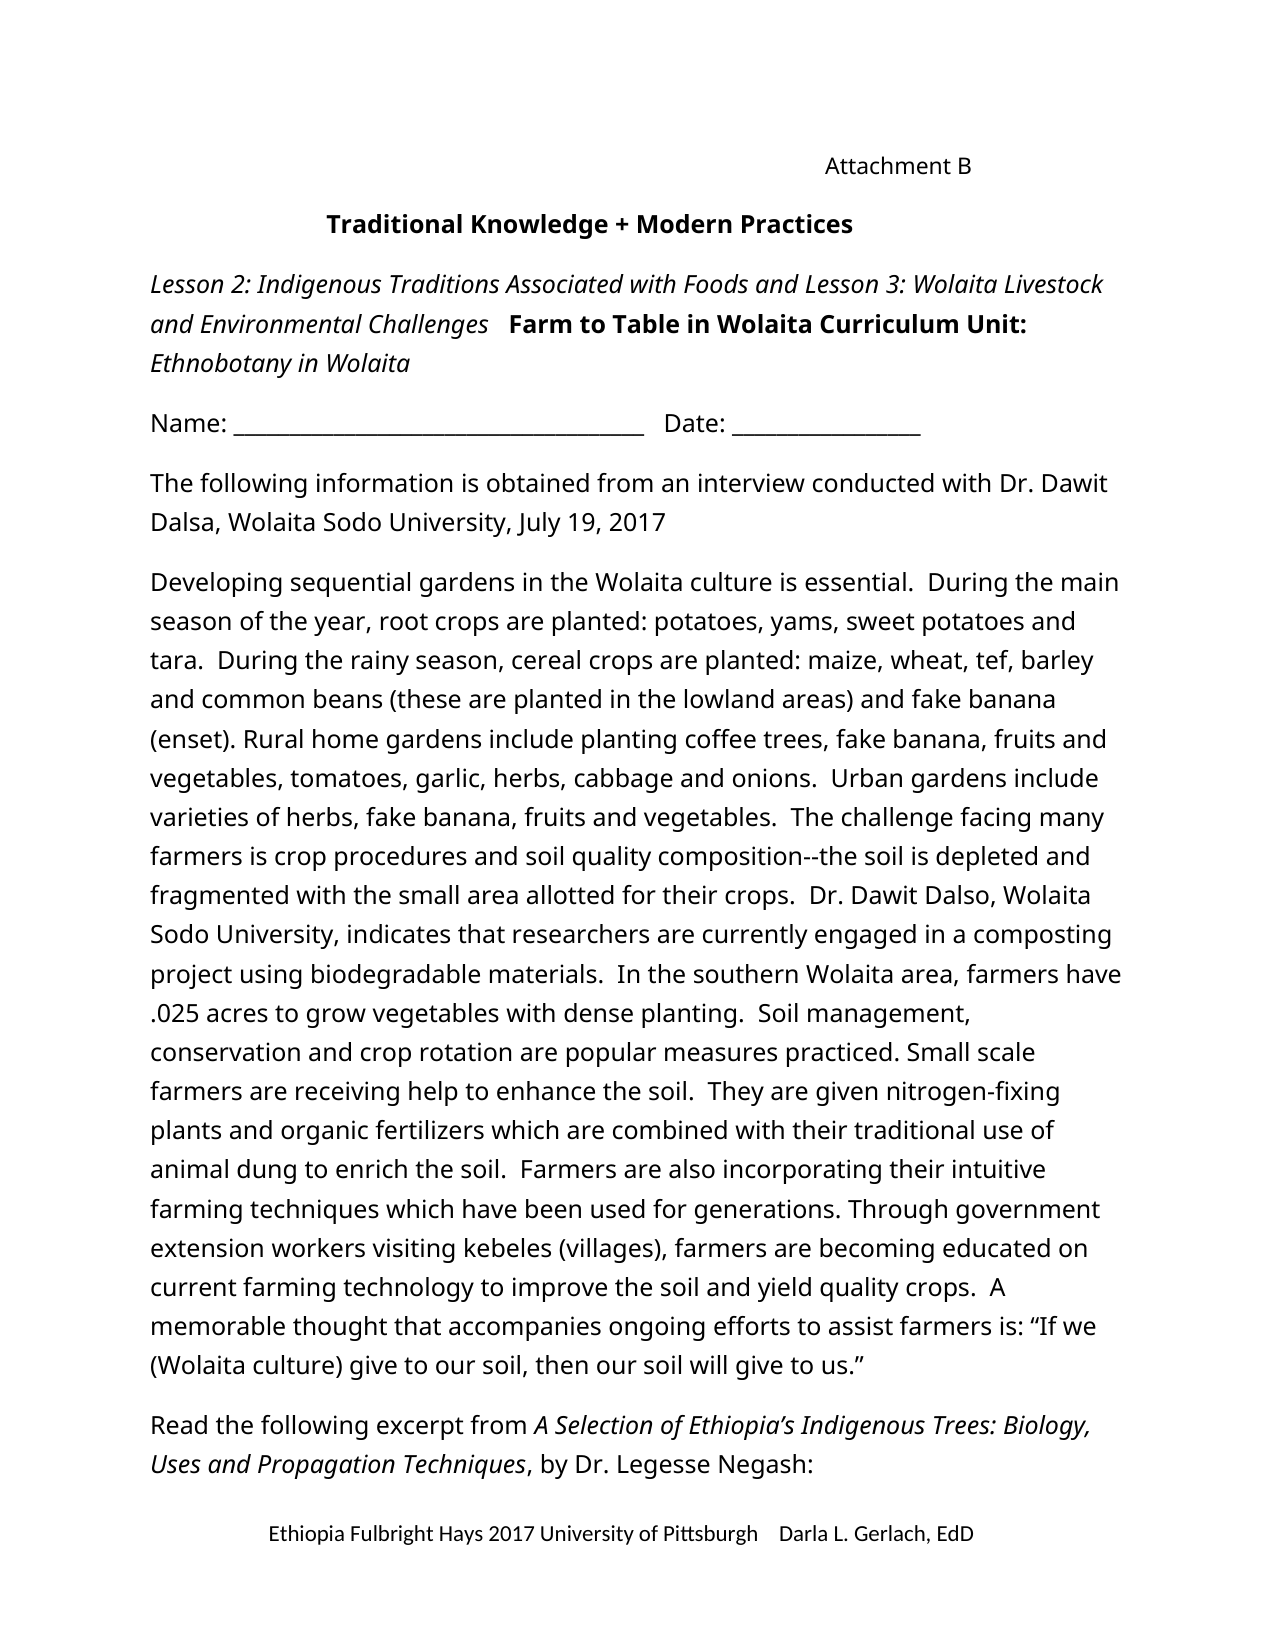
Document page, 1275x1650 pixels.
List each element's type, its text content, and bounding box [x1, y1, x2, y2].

text Read the following excerpt from A Selection of Ethiopia’s Indigenous Trees: Biology, Uses and Propagation Techniques, by Dr. Legesse Negash: [150, 1408, 1125, 1481]
text Traditional Knowledge + Modern Practices [150, 207, 1125, 241]
text Lesson 2: Indigenous Traditions Associated with Foods and Lesson 3: Wolaita Livestock and Environmental Challenges Farm to Table in Wolaita Curriculum Unit: Ethnobotany in Wolaita [150, 267, 1125, 379]
text Developing sequential gardens in the Wolaita culture is essential. During the main season of the year, root crops are planted: potatoes, yams, sweet potatoes and tara. During the rainy season, cereal crops are planted: maize, wheat, tef, barley and common beans (these are planted in the lowland areas) and fake banana (enset). Rural home gardens include planting coffee trees, fake banana, fruits and vegetables, tomatoes, garlic, herbs, cabbage and onions. Urban gardens include varieties of herbs, fake banana, fruits and vegetables. The challenge facing many farmers is crop procedures and soil quality composition--the soil is depleted and fragmented with the small area allotted for their crops. Dr. Dawit Dalso, Wolaita Sodo University, indicates that researchers are currently engaged in a composting project using biodegradable materials. In the southern Wolaita area, farmers have .025 acres to grow vegetables with dense planting. Soil management, conservation and crop rotation are popular measures practiced. Small scale farmers are receiving help to enhance the soil. They are given nitrogen-fixing plants and organic fertilizers which are combined with their traditional use of animal dung to enrich the soil. Farmers are also incorporating their intuitive farming techniques which have been used for generations. Through government extension workers visiting kebeles (villages), farmers are becoming educated on current farming technology to improve the soil and yield quality crops. A memorable thought that accompanies ongoing efforts to assist farmers is: “If we (Wolaita culture) give to our soil, then our soil will give to us.” [150, 565, 1125, 1382]
text Attachment B [150, 150, 1125, 181]
text The following information is obtained from an interview conducted with Dr. Dawit Dalsa, Wolaita Sodo University, July 19, 2017 [150, 466, 1125, 539]
text Name: _____________________________________ Date: _________________ [150, 406, 1125, 439]
